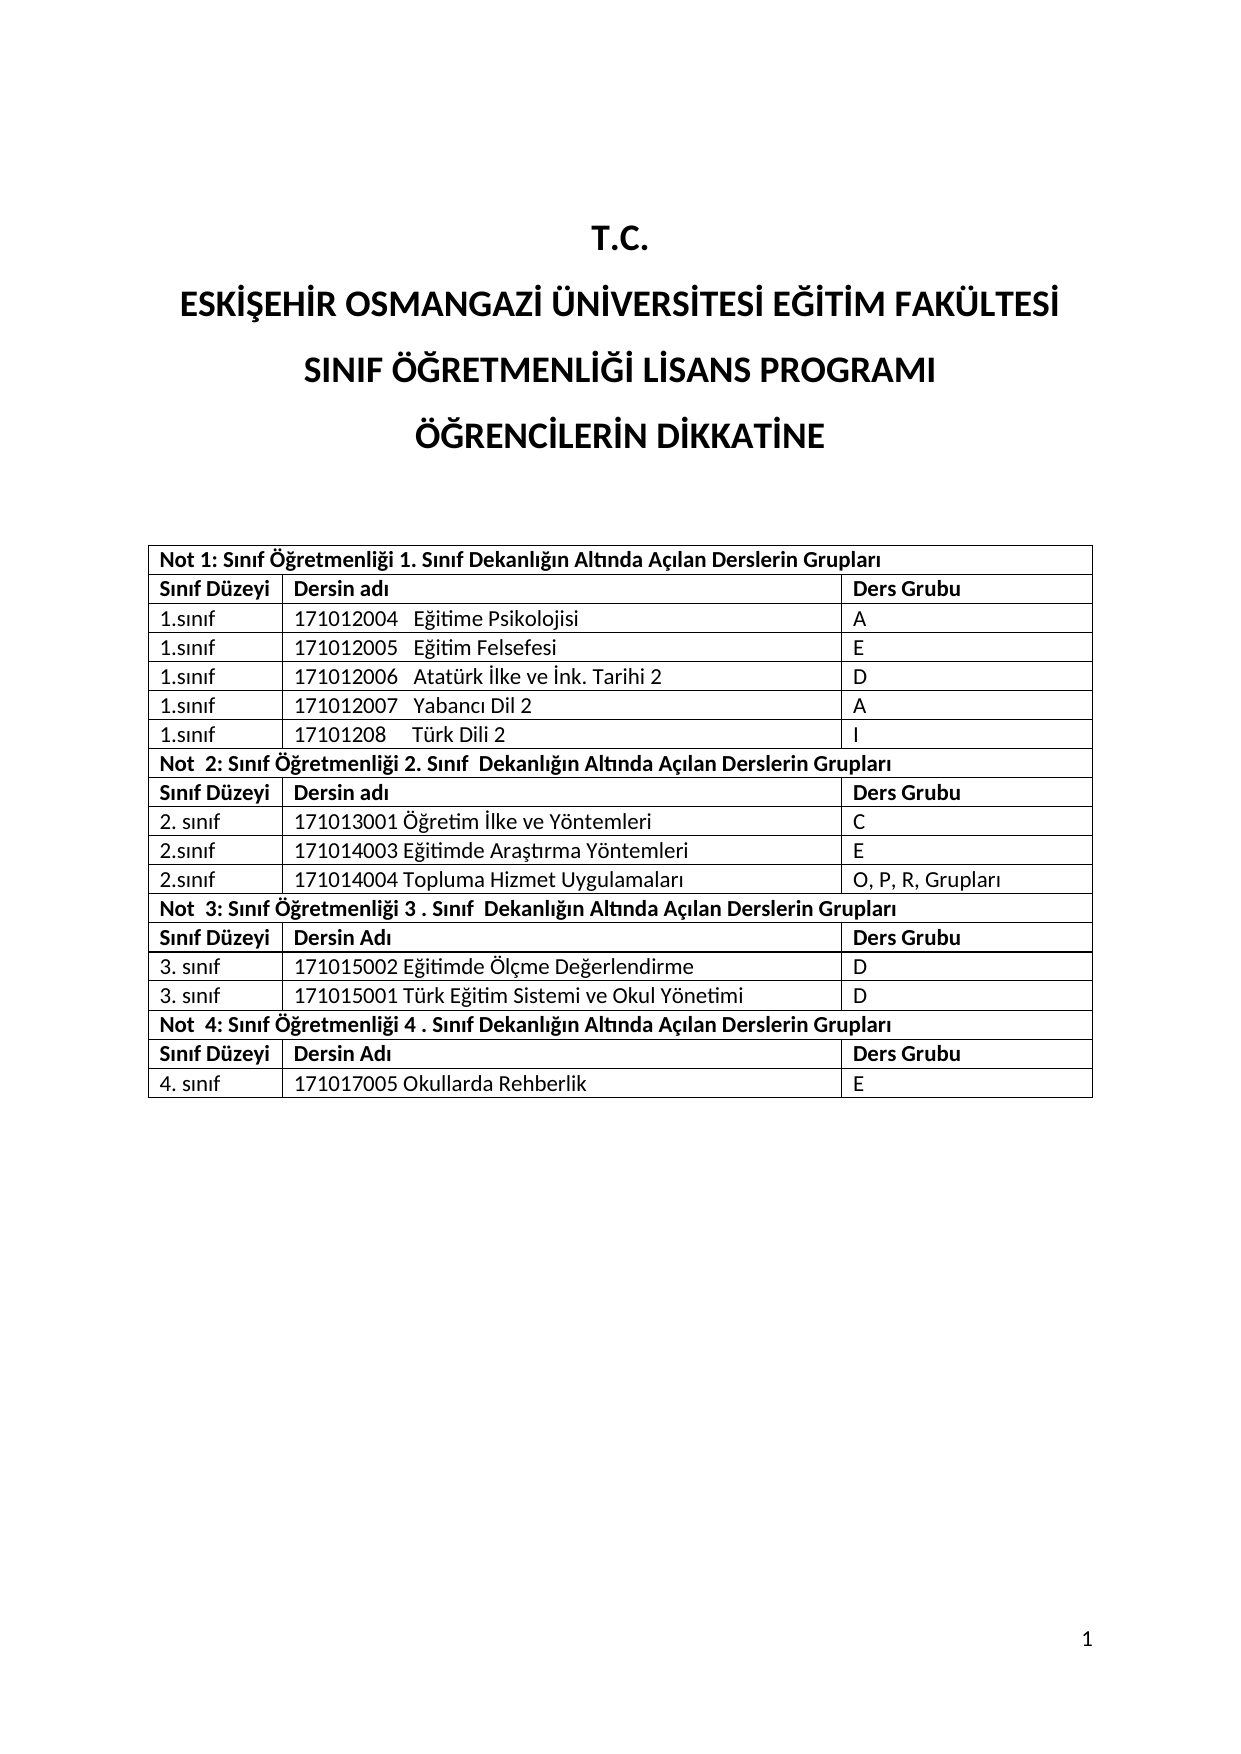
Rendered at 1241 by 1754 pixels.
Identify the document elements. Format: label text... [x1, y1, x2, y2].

table_cell Dersin Adı [283, 1040, 841, 1068]
table_cell Not 4: Sınıf Öğretmenliği 4 . Sınıf Dekanlığın Altında Açılan Derslerin Grupları [149, 1011, 1092, 1038]
text ÖĞRENCİLERİN DİKKATİNE [148, 412, 1093, 458]
table_cell I [842, 720, 1092, 748]
table_cell 1.sınıf [149, 633, 282, 661]
table_cell D [842, 981, 1092, 1009]
table_cell Sınıf Düzeyi [149, 575, 282, 603]
table_cell O, P, R, Grupları [842, 865, 1092, 893]
table_cell Dersin Adı [283, 923, 841, 951]
table_cell Ders Grubu [842, 778, 1092, 806]
table_cell 3. sınıf [149, 981, 282, 1009]
table_cell D [842, 662, 1092, 690]
table_cell 171015002 Eğitimde Ölçme Değerlendirme [283, 953, 841, 980]
table_cell 2.sınıf [149, 865, 282, 893]
table_cell E [842, 1069, 1092, 1097]
table_cell Dersin adı [283, 778, 841, 806]
table_cell Sınıf Düzeyi [149, 1040, 282, 1068]
table_cell 171012005 Eğitim Felsefesi [283, 633, 841, 661]
table_cell Not 3: Sınıf Öğretmenliği 3 . Sınıf Dekanlığın Altında Açılan Derslerin Grupları [149, 894, 1092, 922]
table_cell 171012007 Yabancı Dil 2 [283, 691, 841, 719]
text ESKİŞEHİR OSMANGAZİ ÜNİVERSİTESİ EĞİTİM FAKÜLTESİ [148, 280, 1093, 326]
table_cell Sınıf Düzeyi [149, 778, 282, 806]
table_cell A [842, 691, 1092, 719]
table_cell Sınıf Düzeyi [149, 923, 282, 951]
table_cell 171013001 Öğretim İlke ve Yöntemleri [283, 807, 841, 835]
table_cell 171012004 Eğitime Psikolojisi [283, 604, 841, 632]
table_cell 3. sınıf [149, 953, 282, 980]
table_cell 17101208 Türk Dili 2 [283, 720, 841, 748]
table_cell 171012006 Atatürk İlke ve İnk. Tarihi 2 [283, 662, 841, 690]
text T.C. [148, 214, 1093, 259]
table_cell 4. sınıf [149, 1069, 282, 1097]
table_cell 171014004 Topluma Hizmet Uygulamaları [283, 865, 841, 893]
table_cell 1.sınıf [149, 662, 282, 690]
table_header Not 1: Sınıf Öğretmenliği 1. Sınıf Dekanlığın Altında Açılan Derslerin Grupları [149, 546, 1092, 573]
table_cell 171015001 Türk Eğitim Sistemi ve Okul Yönetimi [283, 981, 841, 1009]
table_cell 2.sınıf [149, 836, 282, 864]
table_cell 171014003 Eğitimde Araştırma Yöntemleri [283, 836, 841, 864]
table_cell Ders Grubu [842, 923, 1092, 951]
table_cell E [842, 633, 1092, 661]
table_cell Dersin adı [283, 575, 841, 603]
table_cell 2. sınıf [149, 807, 282, 835]
table_cell Ders Grubu [842, 575, 1092, 603]
table_cell C [842, 807, 1092, 835]
table_cell A [842, 604, 1092, 632]
table_cell 1.sınıf [149, 691, 282, 719]
table_cell Not 2: Sınıf Öğretmenliği 2. Sınıf Dekanlığın Altında Açılan Derslerin Grupları [149, 749, 1092, 777]
table_cell E [842, 836, 1092, 864]
text SINIF ÖĞRETMENLİĞİ LİSANS PROGRAMI [148, 346, 1093, 392]
table_cell 1.sınıf [149, 720, 282, 748]
table_cell D [842, 953, 1092, 980]
table_cell Ders Grubu [842, 1040, 1092, 1068]
table_cell 1.sınıf [149, 604, 282, 632]
table_cell 171017005 Okullarda Rehberlik [283, 1069, 841, 1097]
